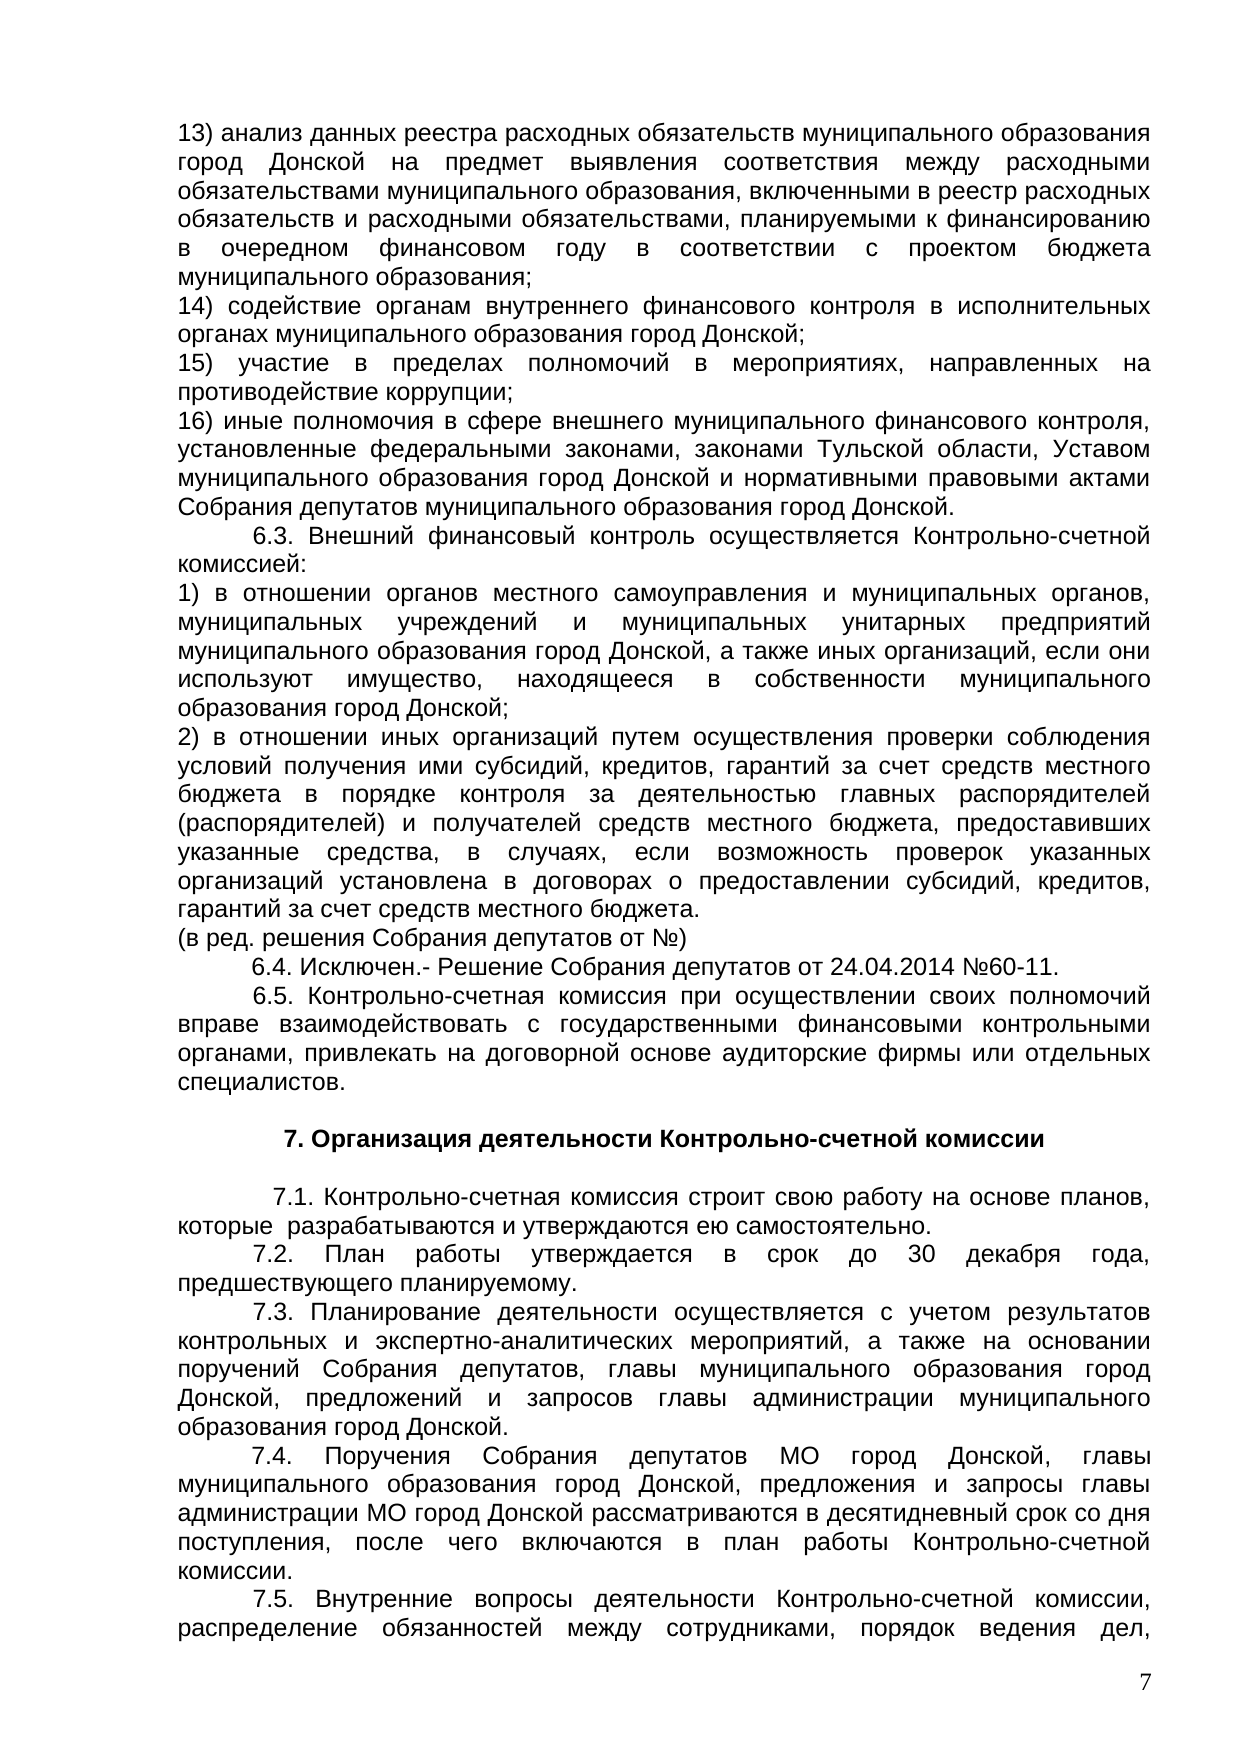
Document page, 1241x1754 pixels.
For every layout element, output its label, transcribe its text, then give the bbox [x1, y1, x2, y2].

text 15) участие в пределах полномочий в мероприятиях, направленных на противодействие коррупции; [177, 348, 1152, 406]
text 14) содействие органам внутреннего финансового контроля в исполнительных органах муниципального образования город Донской; [177, 291, 1152, 348]
text 7.1. Контрольно-счетная комиссия строит свою работу на основе планов, которые разрабатываются и утверждаются ею самостоятельно. [177, 1153, 1152, 1239]
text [177, 1584, 1152, 1642]
text 2) в отношении иных организаций путем осуществления проверки соблюдения условий получения ими субсидий, кредитов, гарантий за счет средств местного бюджета в порядке контроля за деятельностью главных распорядителей (распорядителей) и получателей средств местного бюджета, предоставивших указанные средства, в случаях, если возможность проверок указанных организаций установлена в договорах о предоставлении субсидий, кредитов, гарантий за счет средств местного бюджета. [177, 722, 1152, 923]
text 6.3. Внешний финансовый контроль осуществляется Контрольно-счетной комиссией: [177, 521, 1152, 578]
text 6.5. Контрольно-счетная комиссия при осуществлении своих полномочий вправе взаимодействовать с государственными финансовыми контрольными органами, привлекать на договорной основе аудиторские фирмы или отдельных специалистов. [177, 981, 1152, 1096]
text 7. Организация деятельности Контрольно-счетной комиссии [177, 1124, 1152, 1153]
text 16) иные полномочия в сфере внешнего муниципального финансового контроля, установленные федеральными законами, законами Тульской области, Уставом муниципального образования город Донской и нормативными правовыми актами Собрания депутатов муниципального образования город Донской. [177, 406, 1152, 521]
text 7.3. Планирование деятельности осуществляется с учетом результатов контрольных и экспертно-аналитических мероприятий, а также на основании поручений Собрания депутатов, главы муниципального образования город Донской, предложений и запросов главы администрации муниципального образования город Донской. [177, 1297, 1152, 1441]
text 6.4. Исключен.- Решение Собрания депутатов от 24.04.2014 №60-11. [177, 952, 1152, 981]
text 7.2. План работы утверждается в срок до 30 декабря года, предшествующего планируемому. [177, 1239, 1152, 1297]
text 1) в отношении органов местного самоуправления и муниципальных органов, муниципальных учреждений и муниципальных унитарных предприятий муниципального образования город Донской, а также иных организаций, если они используют имущество, находящееся в собственности муниципального образования город Донской; [177, 578, 1152, 722]
text 7.4. Поручения Собрания депутатов МО город Донской, главы муниципального образования город Донской, предложения и запросы главы администрации МО город Донской рассматриваются в десятидневный срок со дня поступления, после чего включаются в план работы Контрольно-счетной комиссии. [177, 1441, 1152, 1584]
text 13) анализ данных реестра расходных обязательств муниципального образования город Донской на предмет выявления соответствия между расходными обязательствами муниципального образования, включенными в реестр расходных обязательств и расходными обязательствами, планируемыми к финансированию в очередном финансовом году в соответствии с проектом бюджета муниципального образования; [177, 118, 1152, 291]
text (в ред. решения Собрания депутатов от №) [177, 923, 1152, 952]
